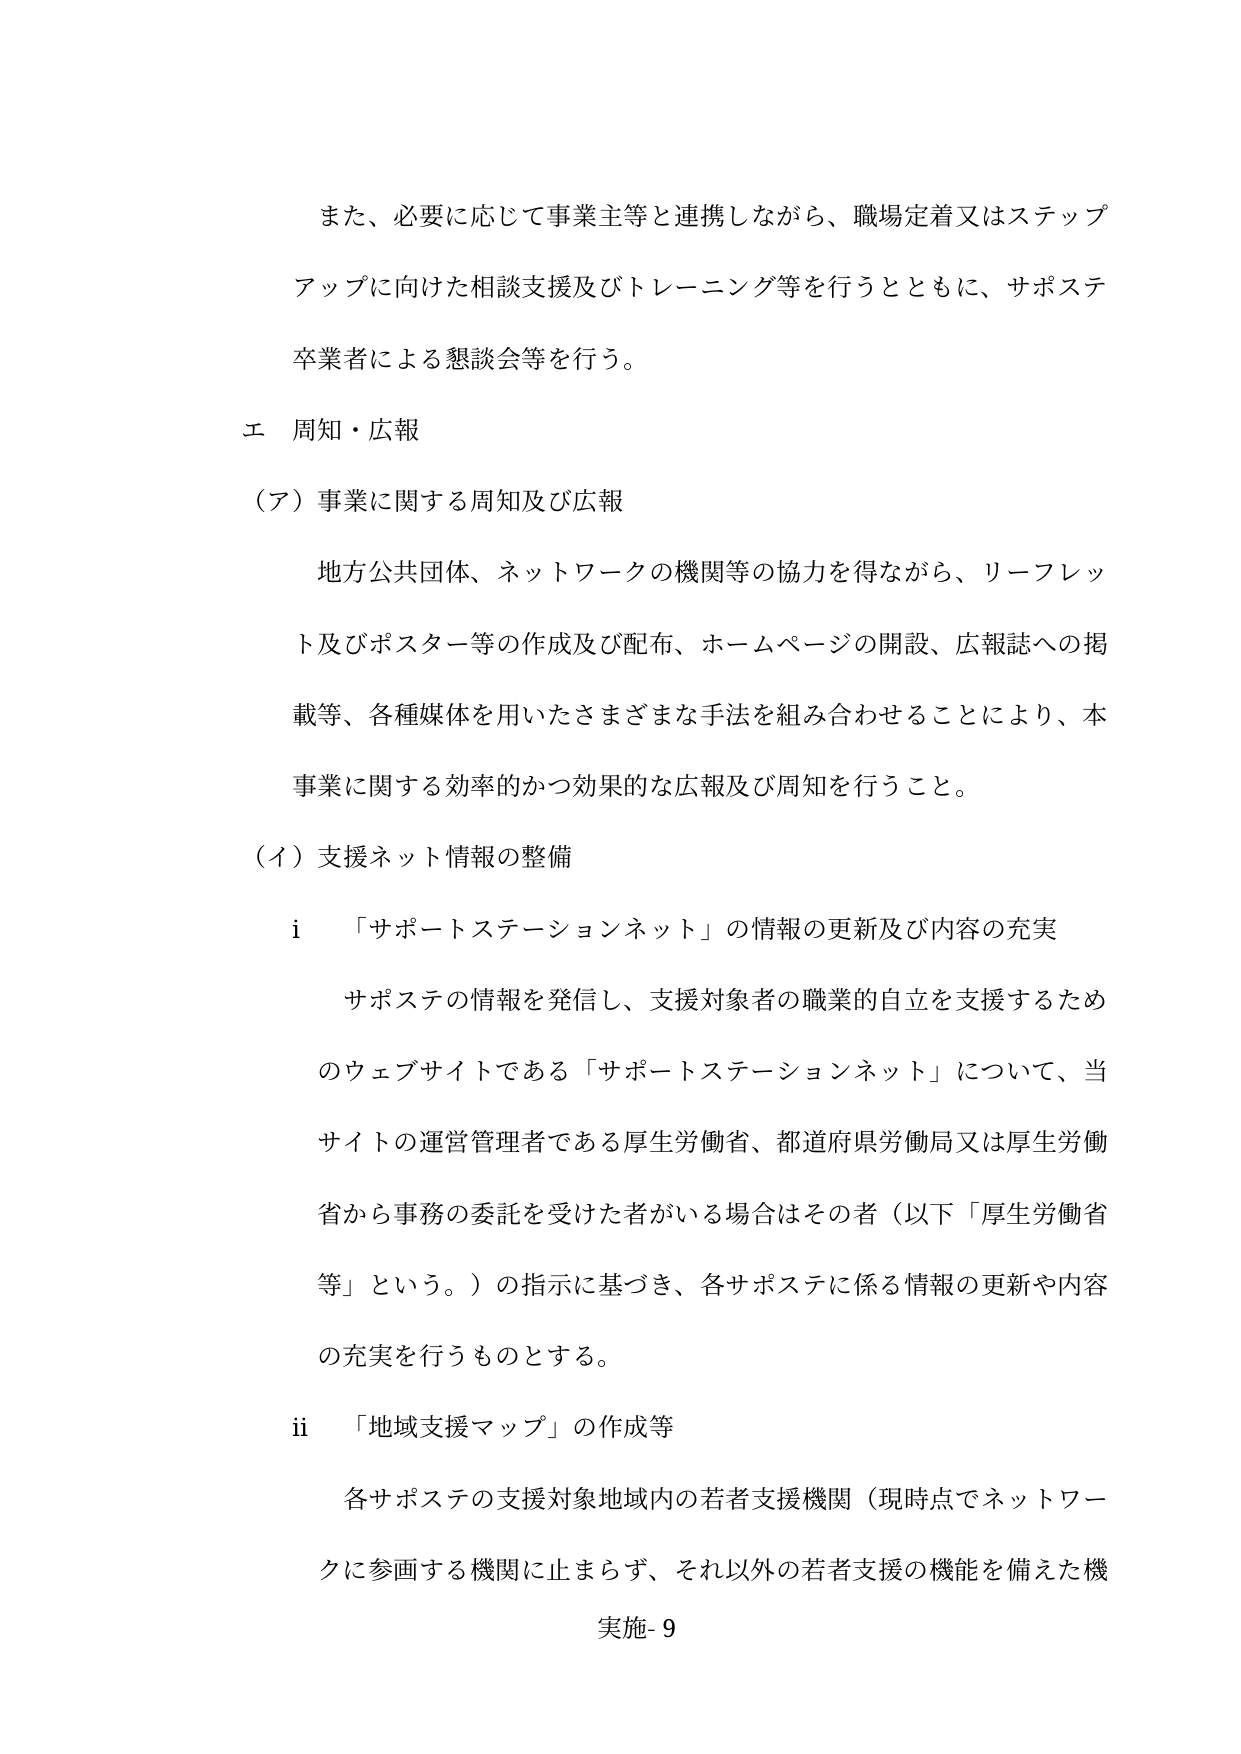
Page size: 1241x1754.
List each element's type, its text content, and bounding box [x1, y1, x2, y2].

text また、必要に応じて事業主等と連携しながら、職場定着又はステップアップに向けた相談支援及びトレーニング等を行うとともに、サポステ卒業者による懇談会等を行う。 [272, 179, 1108, 393]
text 地方公共団体、ネットワークの機関等の協力を得ながら、リーフレット及びポスター等の作成及び配布、ホームページの開設、広報誌への掲載等、各種媒体を用いたさまざまな手法を組み合わせることにより、本事業に関する効率的かつ効果的な広報及び周知を行うこと。 [267, 535, 1108, 820]
text （ア）事業に関する周知及び広報 [164, 464, 1108, 535]
text サポステの情報を発信し、支援対象者の職業的自立を支援するためのウェブサイトである「サポートステーションネット」について、当サイトの運営管理者である厚生労働省、都道府県労働局又は厚生労働省から事務の委託を受けた者がいる場合はその者（以下「厚生労働省等」という。）の指示に基づき、各サポステに係る情報の更新や内容の充実を行うものとする。 [297, 963, 1108, 1390]
text ⅱ 「地域支援マップ」の作成等 [164, 1390, 1108, 1462]
text （イ）支援ネット情報の整備 [164, 820, 1108, 892]
text ⅰ 「サポートステーションネット」の情報の更新及び内容の充実 [164, 892, 1108, 963]
text エ 周知・広報 [164, 393, 1108, 464]
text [297, 1462, 1108, 1604]
